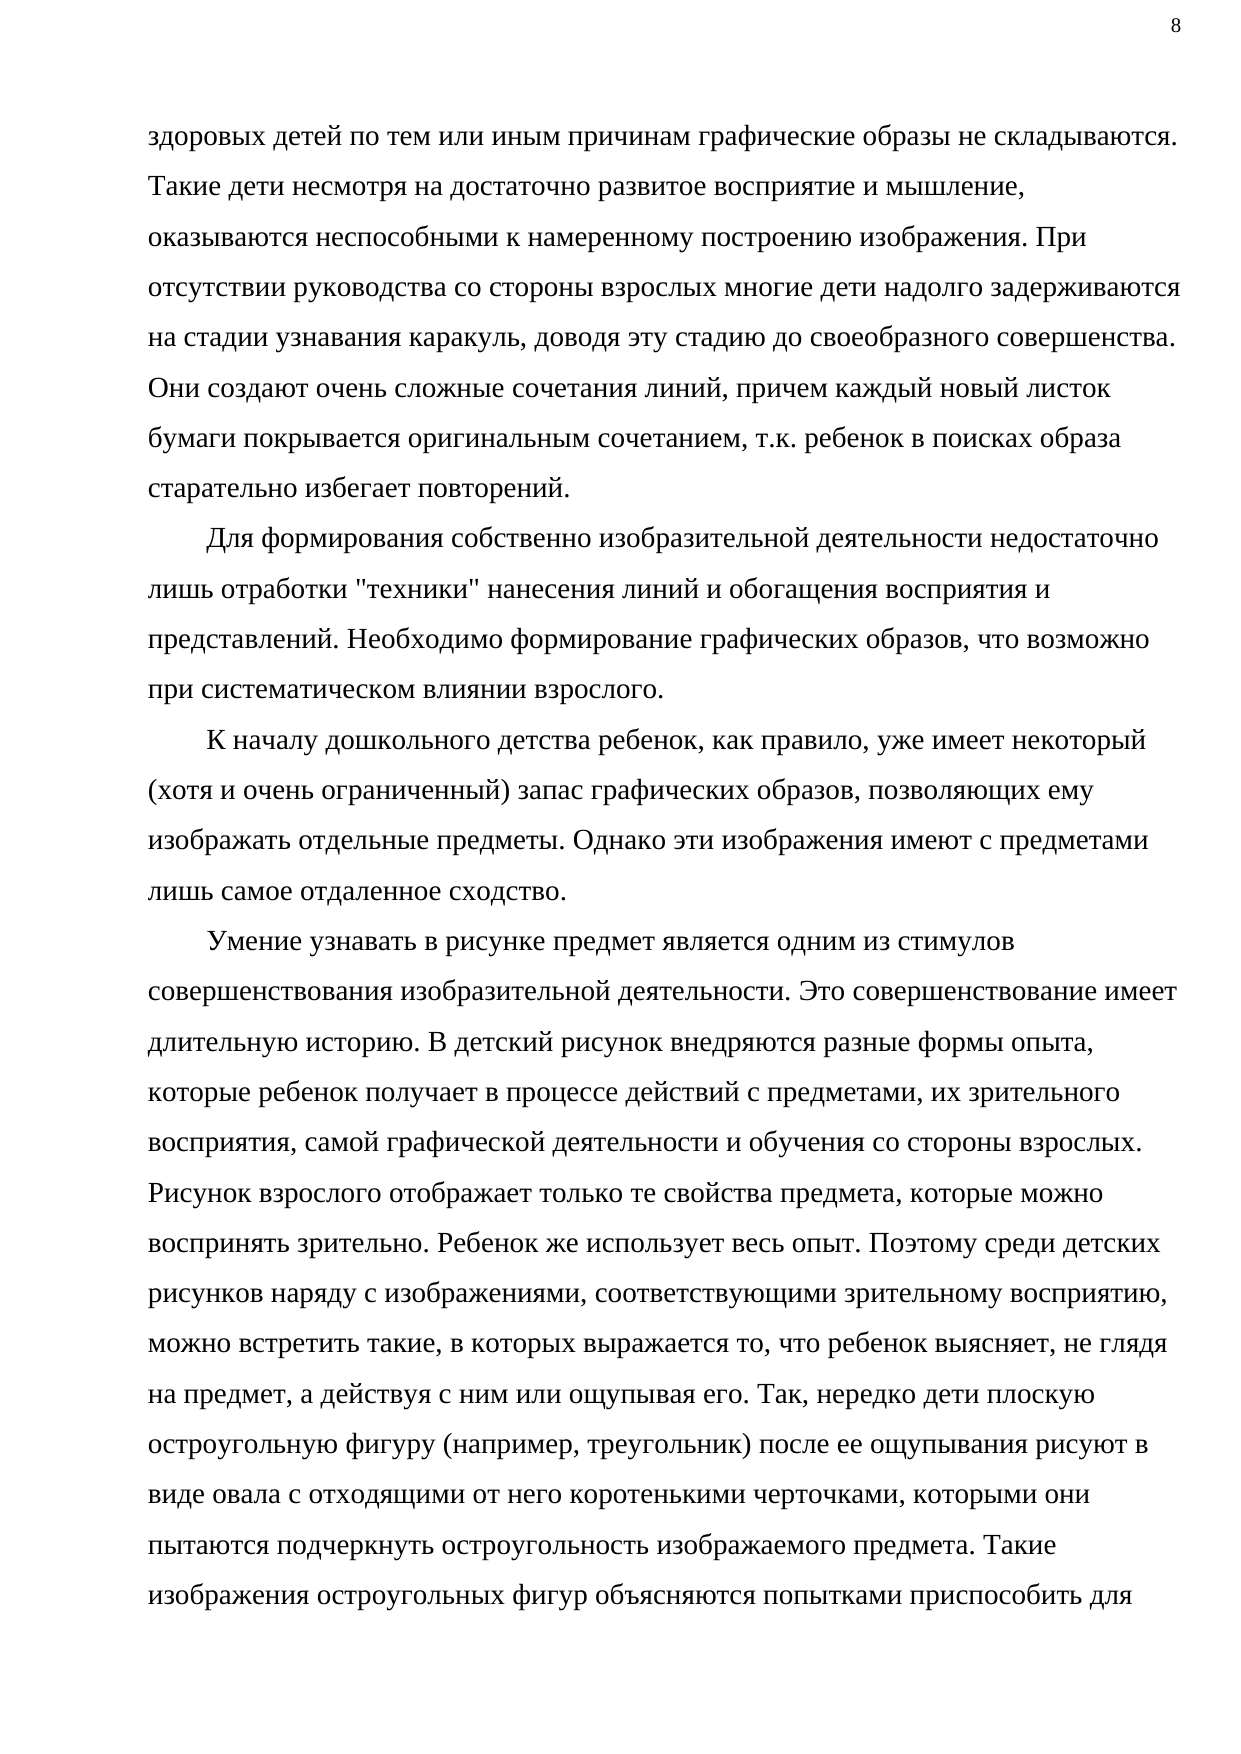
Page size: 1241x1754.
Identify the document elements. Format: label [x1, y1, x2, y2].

text [148, 118, 1181, 1611]
